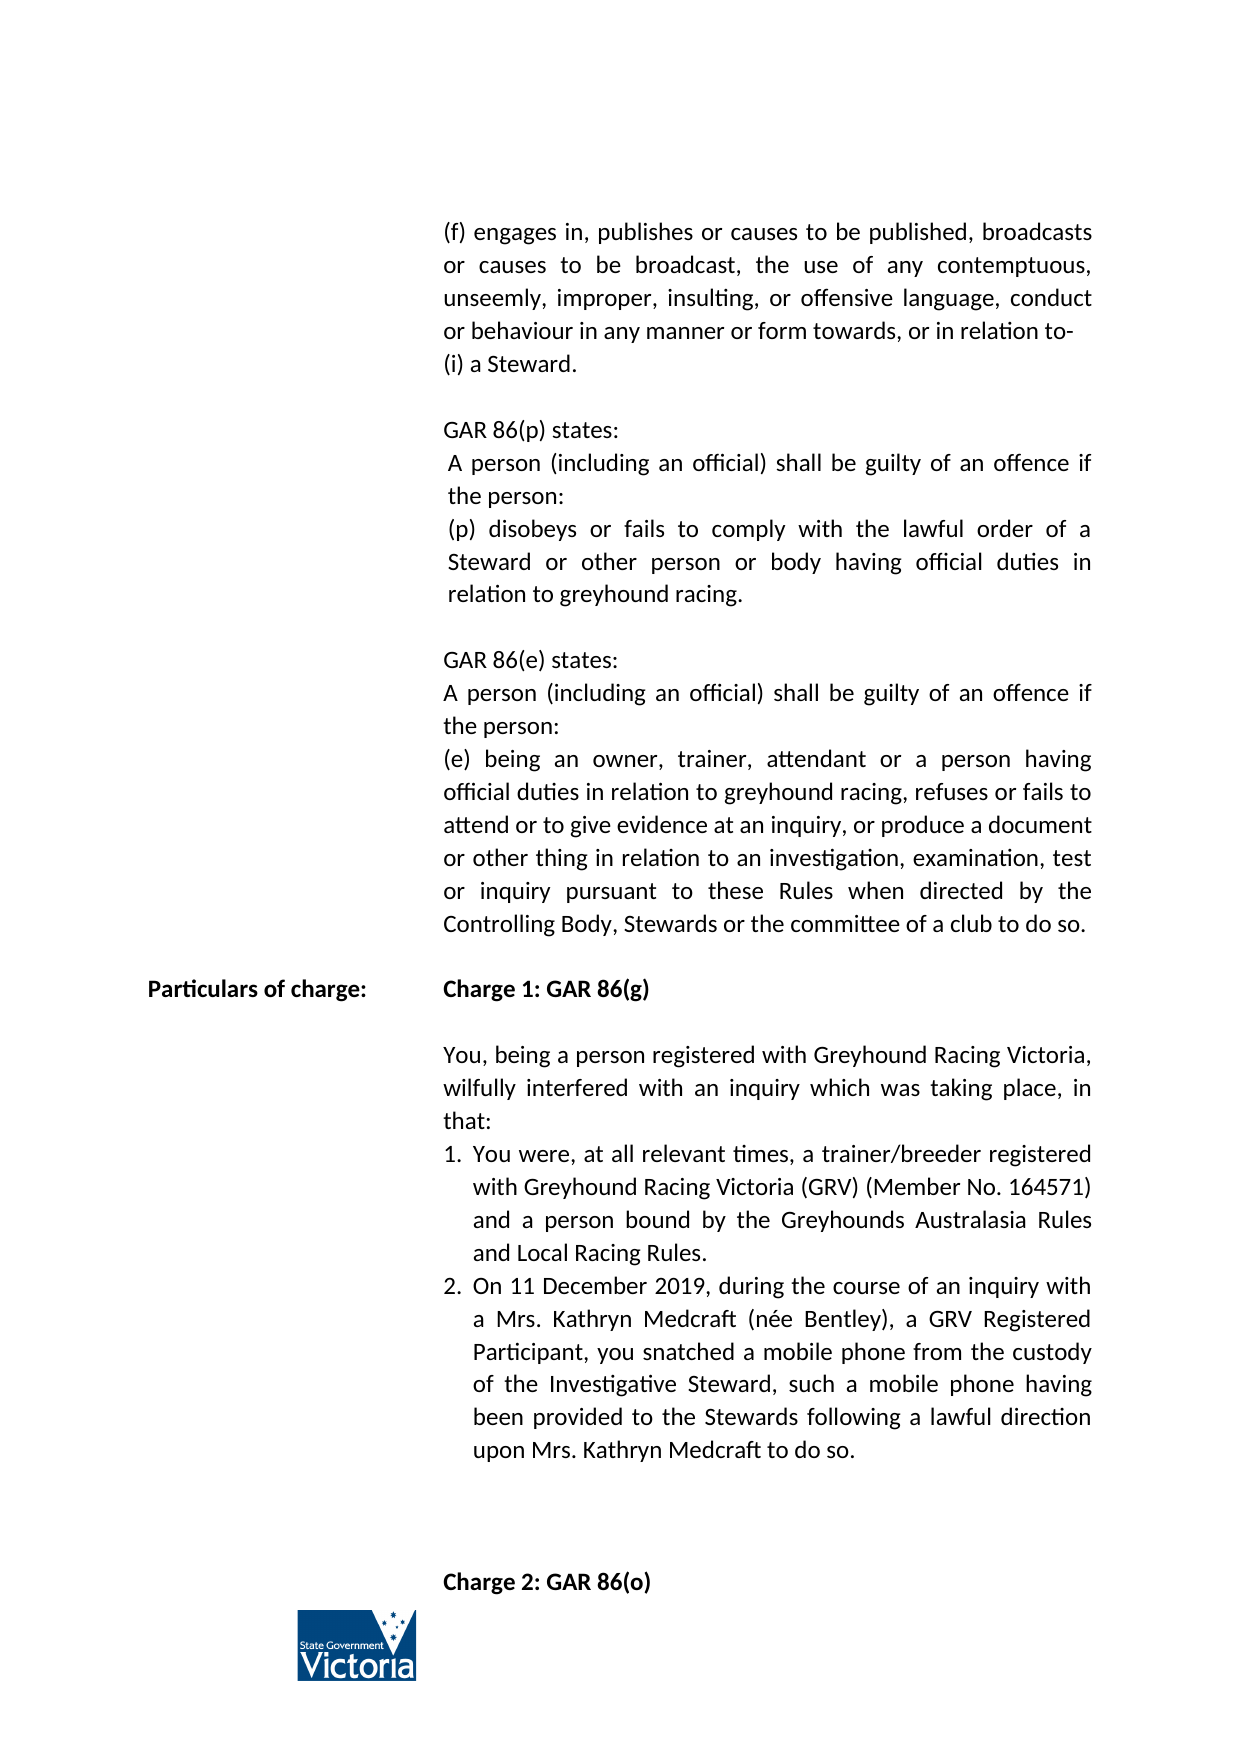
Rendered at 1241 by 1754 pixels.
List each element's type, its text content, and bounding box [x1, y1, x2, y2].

text GAR 86(p) states: [443, 414, 1093, 444]
text (i) a Steward. [443, 348, 1093, 379]
picture [297, 1610, 417, 1681]
text You, being a person registered with Greyhound Racing Victoria, wilfully interfered with an inquiry which was taking place, in that: [443, 1039, 1093, 1136]
text GAR 86(e) states: [443, 644, 1093, 675]
text A person (including an official) shall be guilty of an offence if the person: [443, 677, 1093, 741]
text (p) disobeys or fails to comply with the lawful order of a Steward or other person or body having official duties in relation to greyhound racing. [448, 513, 1093, 609]
text (e) being an owner, trainer, attendant or a person having official duties in relation to greyhound racing, refuses or fails to attend or to give evidence at an inquiry, or produce a document or other thing in relation to an investigation, examination, test or inquiry pursuant to these Rules when directed by the Controlling Body, Stewards or the committee of a club to do so. [443, 743, 1093, 938]
text Particulars of charge: Charge 1: GAR 86(g) [148, 974, 1093, 1004]
list On 11 December 2019, during the course of an inquiry with a Mrs. Kathryn Medcraft (née Bentley), a GRV Registered Participant, you snatched a mobile phone from the custody of the Investigative Steward, such a mobile phone having been provided to the Stewards following a lawful direction upon Mrs. Kathryn Medcraft to do so. [443, 1270, 1093, 1465]
text (f) engages in, publishes or causes to be published, broadcasts or causes to be broadcast, the use of any contemptuous, unseemly, improper, insulting, or offensive language, conduct or behaviour in any manner or form towards, or in relation to- [443, 217, 1093, 346]
text A person (including an official) shall be guilty of an offence if the person: [448, 447, 1093, 510]
text Charge 2: GAR 86(o) [443, 1566, 1093, 1597]
